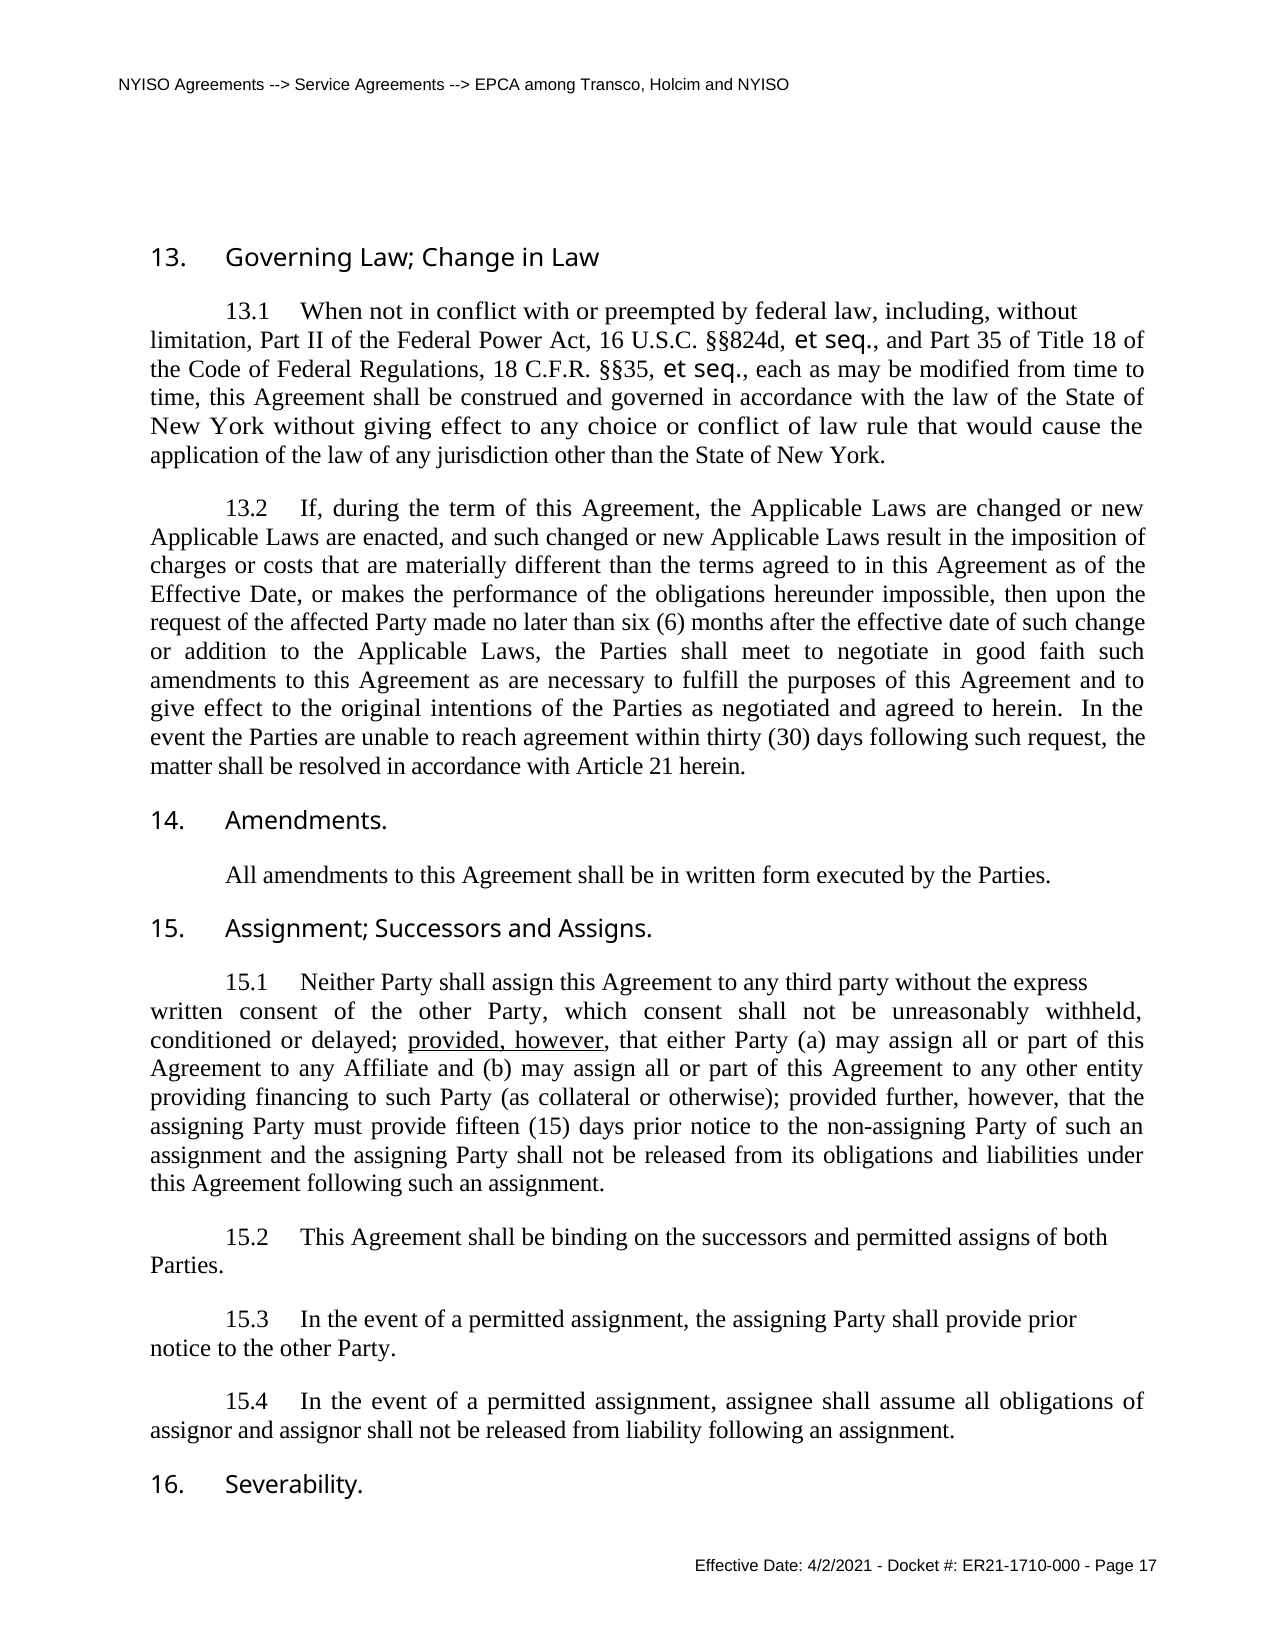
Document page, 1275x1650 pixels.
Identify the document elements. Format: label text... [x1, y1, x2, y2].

text 15.4 In the event of a permitted assignment, assignee shall assume all obligations of assignor and assignor shall not be released from liability following an assignment. [150, 1386, 1145, 1444]
text 15. Assignment; Successors and Assigns. [150, 914, 1275, 943]
text 15.1 Neither Party shall assign this Agreement to any third party without the express [150, 968, 1275, 996]
text Parties. [150, 1251, 1275, 1280]
text limitation, Part II of the Federal Power Act, 16 U.S.C. §§824d, et seq., and Part 35 of Title 18 of the Code of Federal Regulations, 18 C.F.R. §§35, et seq., each as may be modified from time to time, this Agreement shall be construed and governed in accordance with the law of the State of New York without giving effect to any choice or conflict of law rule that would cause the application of the law of any jurisdiction other than the State of New York. [150, 326, 1145, 469]
text All amendments to this Agreement shall be in written form executed by the Parties. [150, 860, 1275, 889]
text 15.3 In the event of a permitted assignment, the assigning Party shall provide prior [150, 1305, 1275, 1333]
text 15.2 This Agreement shall be binding on the successors and permitted assigns of both [150, 1222, 1275, 1251]
text 13. Governing Law; Change in Law [150, 243, 1275, 272]
text 16. Severability. [150, 1470, 1275, 1499]
text written consent of the other Party, which consent shall not be unreasonably withheld, conditioned or delayed; provided, however, that either Party (a) may assign all or part of this Agreement to any Affiliate and (b) may assign all or part of this Agreement to any other entity providing financing to such Party (as collateral or otherwise); provided further, however, that the assigning Party must provide fifteen (15) days prior notice to the non-assigning Party of such an assignment and the assigning Party shall not be released from its obligations and liabilities under this Agreement following such an assignment. [150, 996, 1145, 1198]
text 13.2 If, during the term of this Agreement, the Applicable Laws are changed or new Applicable Laws are enacted, and such changed or new Applicable Laws result in the imposition of charges or costs that are materially different than the terms agreed to in this Agreement as of the Effective Date, or makes the performance of the obligations hereunder impossible, then upon the request of the affected Party made no later than six (6) months after the effective date of such change or addition to the Applicable Laws, the Parties shall meet to negotiate in good faith such amendments to this Agreement as are necessary to fulfill the purposes of this Agreement and to give effect to the original intentions of the Parties as negotiated and agreed to herein. In the event the Parties are unable to reach agreement within thirty (30) days following such request, the matter shall be resolved in accordance with Article 21 herein. [150, 493, 1145, 780]
text 14. Amendments. [150, 807, 1275, 836]
text 13.1 When not in conflict with or preempted by federal law, including, without [150, 297, 1275, 326]
text notice to the other Party. [150, 1333, 1275, 1362]
